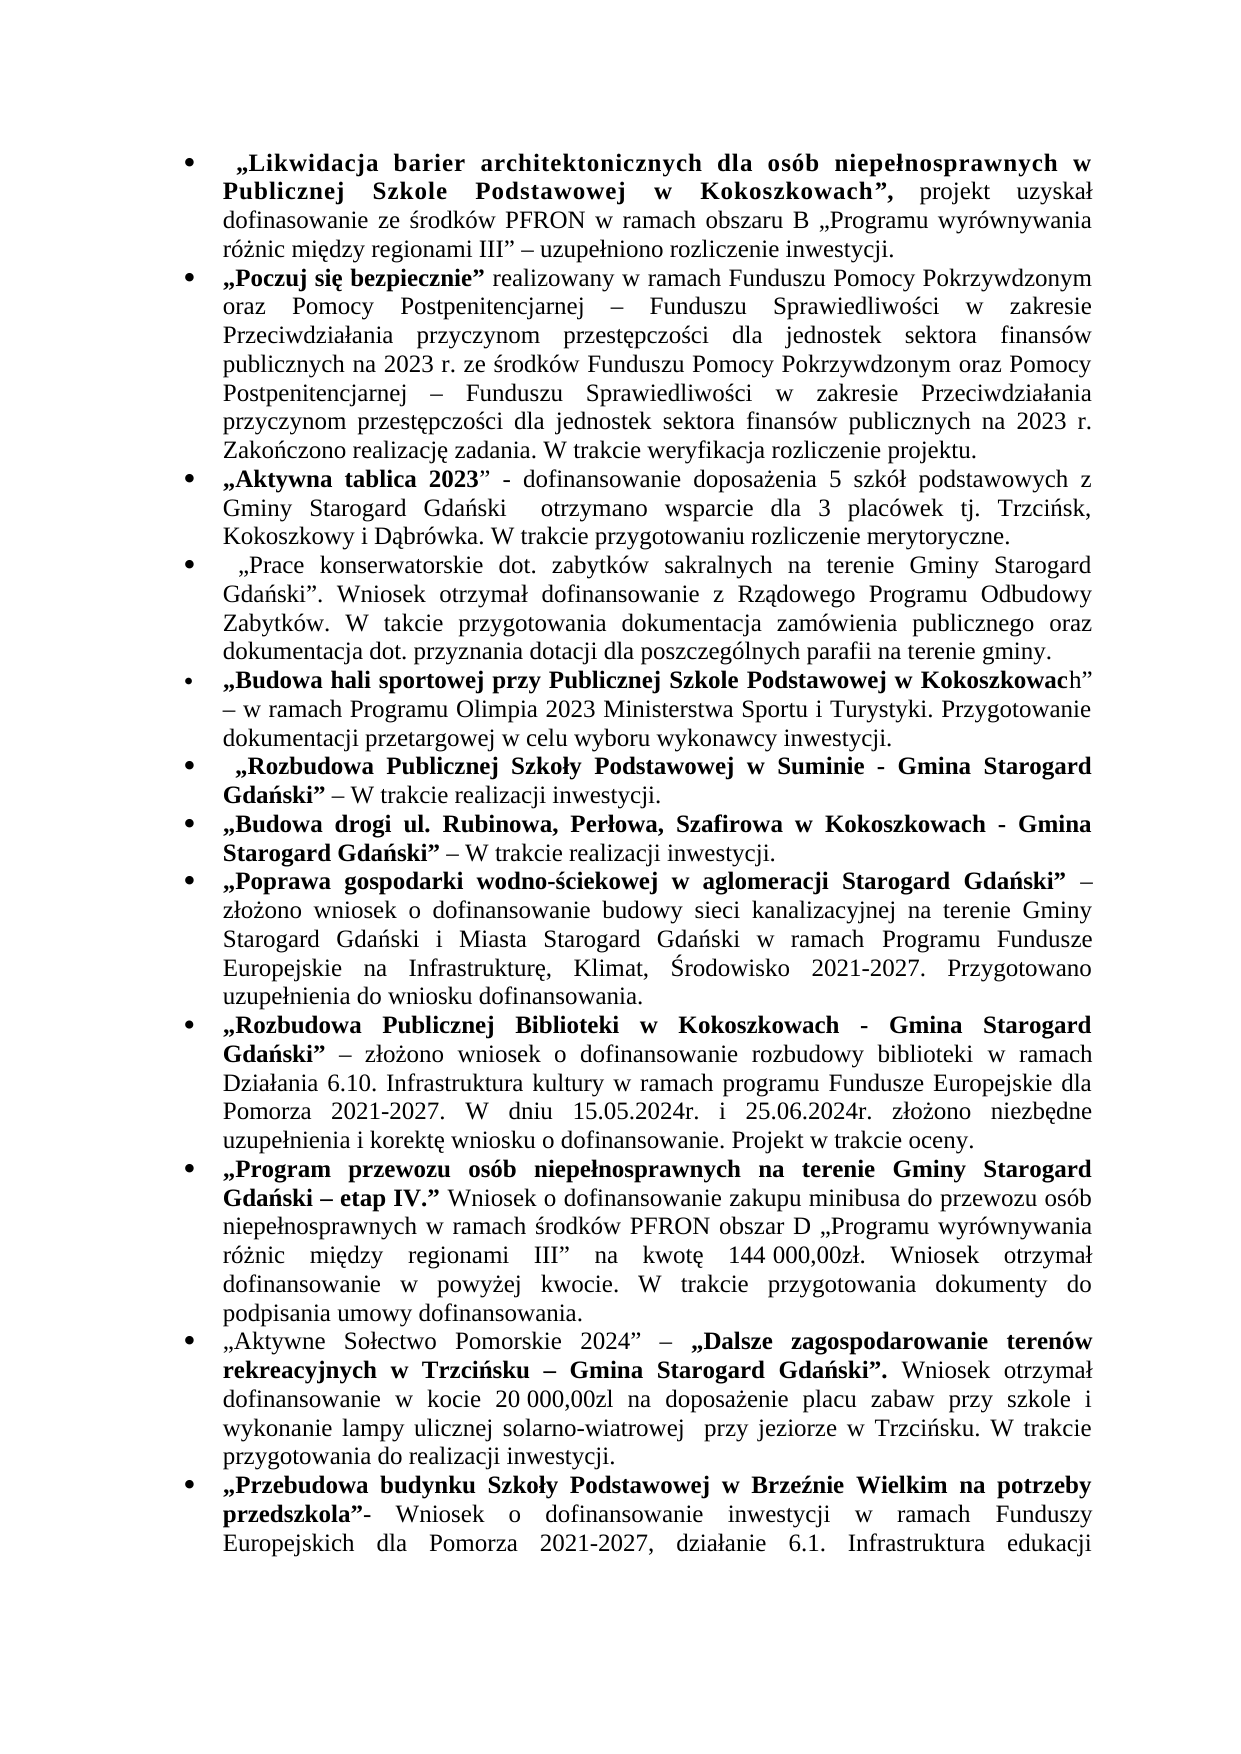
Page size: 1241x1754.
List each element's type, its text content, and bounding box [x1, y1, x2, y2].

list „Prace konserwatorskie dot. zabytków sakralnych na terenie Gminy Starogard Gdański”. Wniosek otrzymał dofinansowanie z Rządowego Programu Odbudowy Zabytków. W takcie przygotowania dokumentacja zamówienia publicznego oraz dokumentacja dot. przyznania dotacji dla poszczególnych parafii na terenie gminy. [185, 550, 1093, 665]
list „Aktywne Sołectwo Pomorskie 2024” – „Dalsze zagospodarowanie terenów rekreacyjnych w Trzcińsku – Gmina Starogard Gdański”. Wniosek otrzymał dofinansowanie w kocie 20 000,00zl na doposażenie placu zabaw przy szkole i wykonanie lampy ulicznej solarno-wiatrowej przy jeziorze w Trzcińsku. W trakcie przygotowania do realizacji inwestycji. [185, 1326, 1093, 1470]
list „Poprawa gospodarki wodno-ściekowej w aglomeracji Starogard Gdański” – złożono wniosek o dofinansowanie budowy sieci kanalizacyjnej na terenie Gminy Starogard Gdański i Miasta Starogard Gdański w ramach Programu Fundusze Europejskie na Infrastrukturę, Klimat, Środowisko 2021-2027. Przygotowano uzupełnienia do wniosku dofinansowania. [185, 866, 1093, 1010]
list „Poczuj się bezpiecznie” realizowany w ramach Funduszu Pomocy Pokrzywdzonym oraz Pomocy Postpenitencjarnej – Funduszu Sprawiedliwości w zakresie Przeciwdziałania przyczynom przestępczości dla jednostek sektora finansów publicznych na 2023 r. ze środków Funduszu Pomocy Pokrzywdzonym oraz Pomocy Postpenitencjarnej – Funduszu Sprawiedliwości w zakresie Przeciwdziałania przyczynom przestępczości dla jednostek sektora finansów publicznych na 2023 r. Zakończono realizację zadania. W trakcie weryfikacja rozliczenie projektu. [185, 263, 1093, 464]
list „Budowa drogi ul. Rubinowa, Perłowa, Szafirowa w Kokoszkowach - Gmina Starogard Gdański” – W trakcie realizacji inwestycji. [185, 809, 1093, 866]
list „Budowa hali sportowej przy Publicznej Szkole Podstawowej w Kokoszkowach” – w ramach Programu Olimpia 2023 Ministerstwa Sportu i Turystyki. Przygotowanie dokumentacji przetargowej w celu wyboru wykonawcy inwestycji. [185, 665, 1093, 751]
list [185, 1470, 1093, 1556]
list „Aktywna tablica 2023” - dofinansowanie doposażenia 5 szkół podstawowych z Gminy Starogard Gdański otrzymano wsparcie dla 3 placówek tj. Trzcińsk, Kokoszkowy i Dąbrówka. W trakcie przygotowaniu rozliczenie merytoryczne. [185, 464, 1093, 550]
list „Rozbudowa Publicznej Szkoły Podstawowej w Suminie - Gmina Starogard Gdański” – W trakcie realizacji inwestycji. [185, 751, 1093, 809]
list „Likwidacja barier architektonicznych dla osób niepełnosprawnych w Publicznej Szkole Podstawowej w Kokoszkowach”, projekt uzyskał dofinasowanie ze środków PFRON w ramach obszaru B „Programu wyrównywania różnic między regionami III” – uzupełniono rozliczenie inwestycji. [185, 148, 1093, 263]
list „Program przewozu osób niepełnosprawnych na terenie Gminy Starogard Gdański – etap IV.” Wniosek o dofinansowanie zakupu minibusa do przewozu osób niepełnosprawnych w ramach środków PFRON obszar D „Programu wyrównywania różnic między regionami III” na kwotę 144 000,00zł. Wniosek otrzymał dofinansowanie w powyżej kwocie. W trakcie przygotowania dokumenty do podpisania umowy dofinansowania. [185, 1154, 1093, 1326]
list „Rozbudowa Publicznej Biblioteki w Kokoszkowach - Gmina Starogard Gdański” – złożono wniosek o dofinansowanie rozbudowy biblioteki w ramach Działania 6.10. Infrastruktura kultury w ramach programu Fundusze Europejskie dla Pomorza 2021-2027. W dniu 15.05.2024r. i 25.06.2024r. złożono niezbędne uzupełnienia i korektę wniosku o dofinansowanie. Projekt w trakcie oceny. [185, 1010, 1093, 1154]
